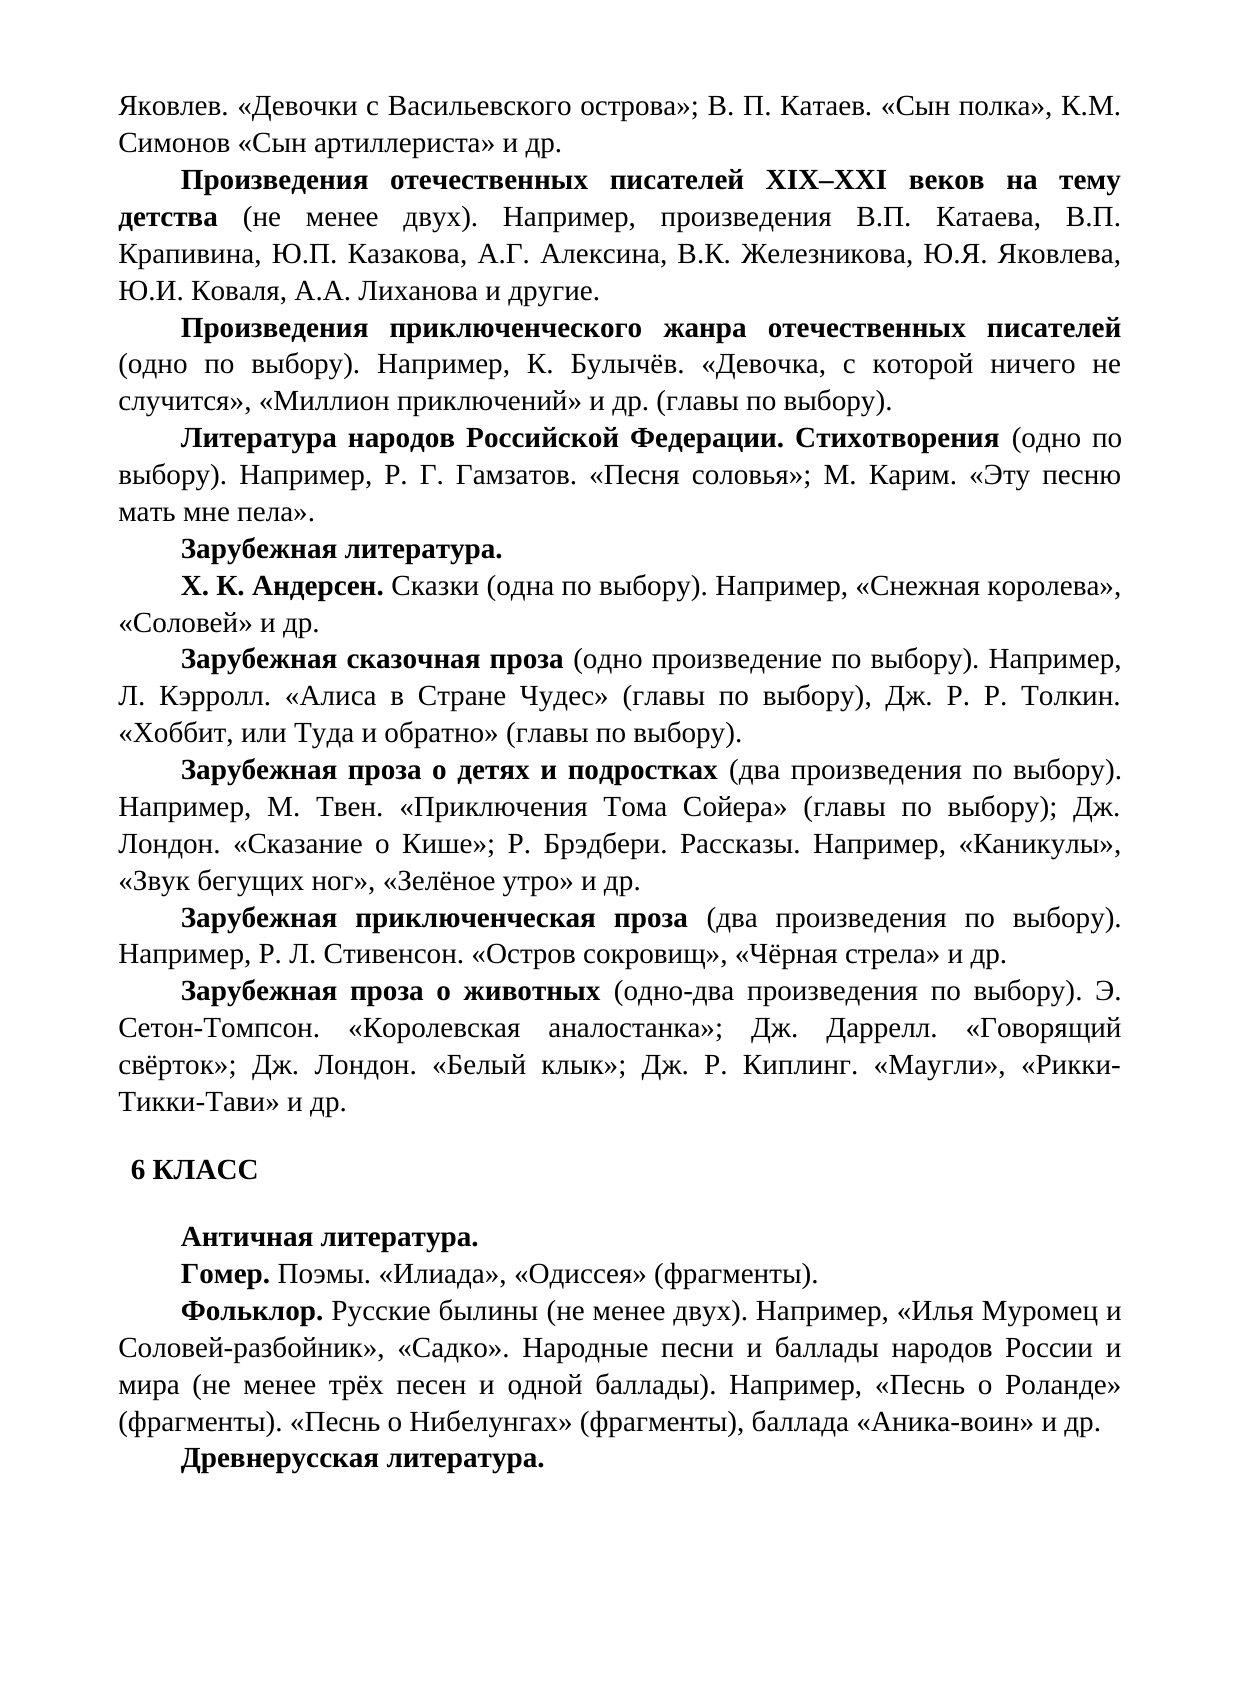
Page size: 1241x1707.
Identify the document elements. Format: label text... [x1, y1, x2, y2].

text Зарубежная приключенческая проза (два произведения по выбору). Например, Р. Л. Стивенсон. «Остров сокровищ», «Чёрная стрела» и др. [118, 900, 1122, 970]
text Древнерусская литература. [118, 1441, 1122, 1474]
text Зарубежная сказочная проза (одно произведение по выбору). Например, Л. Кэрролл. «Алиса в Стране Чудес» (главы по выбору), Дж. Р. Р. Толкин. «Хоббит, или Туда и обратно» (главы по выбору). [118, 642, 1122, 749]
text 6 КЛАСС [131, 1152, 1122, 1185]
text Произведения приключенческого жанра отечественных писателей (одно по выбору). Например, К. Булычёв. «Девочка, с которой ничего не случится», «Миллион приключений» и др. (главы по выбору). [118, 310, 1122, 417]
text Х. К. Андерсен. Сказки (одна по выбору). Например, «Снежная королева», «Соловей» и др. [118, 568, 1122, 638]
text Фольклор. Русские былины (не менее двух). Например, «Илья Муромец и Соловей-разбойник», «Садко». Народные песни и баллады народов России и мира (не менее трёх песен и одной баллады). Например, «Песнь о Роланде» (фрагменты). «Песнь о Нибелунгах» (фрагменты), баллада «Аника-воин» и др. [118, 1293, 1122, 1437]
text Зарубежная проза о детях и подростках (два произведения по выбору). Например, М. Твен. «Приключения Тома Сойера» (главы по выбору); Дж. Лондон. «Сказание о Кише»; Р. Брэдбери. Рассказы. Например, «Каникулы», «Звук бегущих ног», «Зелёное утро» и др. [118, 752, 1122, 896]
text Античная литература. [118, 1219, 1122, 1253]
text Литература народов Российской Федерации. Стихотворения (одно по выбору). Например, Р. Г. Гамзатов. «Песня соловья»; М. Карим. «Эту песню мать мне пела». [118, 420, 1122, 528]
text Произведения отечественных писателей XIX–XXI веков на тему детства (не менее двух). Например, произведения В.П. Катаева, В.П. Крапивина, Ю.П. Казакова, А.Г. Алексина, В.К. Железникова, Ю.Я. Яковлева, Ю.И. Коваля, А.А. Лиханова и другие. [118, 162, 1122, 306]
text Гомер. Поэмы. «Илиада», «Одиссея» (фрагменты). [118, 1256, 1122, 1290]
text Зарубежная литература. [118, 531, 1122, 564]
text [118, 88, 1122, 159]
text Зарубежная проза о животных (одно-два произведения по выбору). Э. Сетон-Томпсон. «Королевская аналостанка»; Дж. Даррелл. «Говорящий свёрток»; Дж. Лондон. «Белый клык»; Дж. Р. Киплинг. «Маугли», «Рикки-Тикки-Тави» и др. [118, 973, 1122, 1118]
